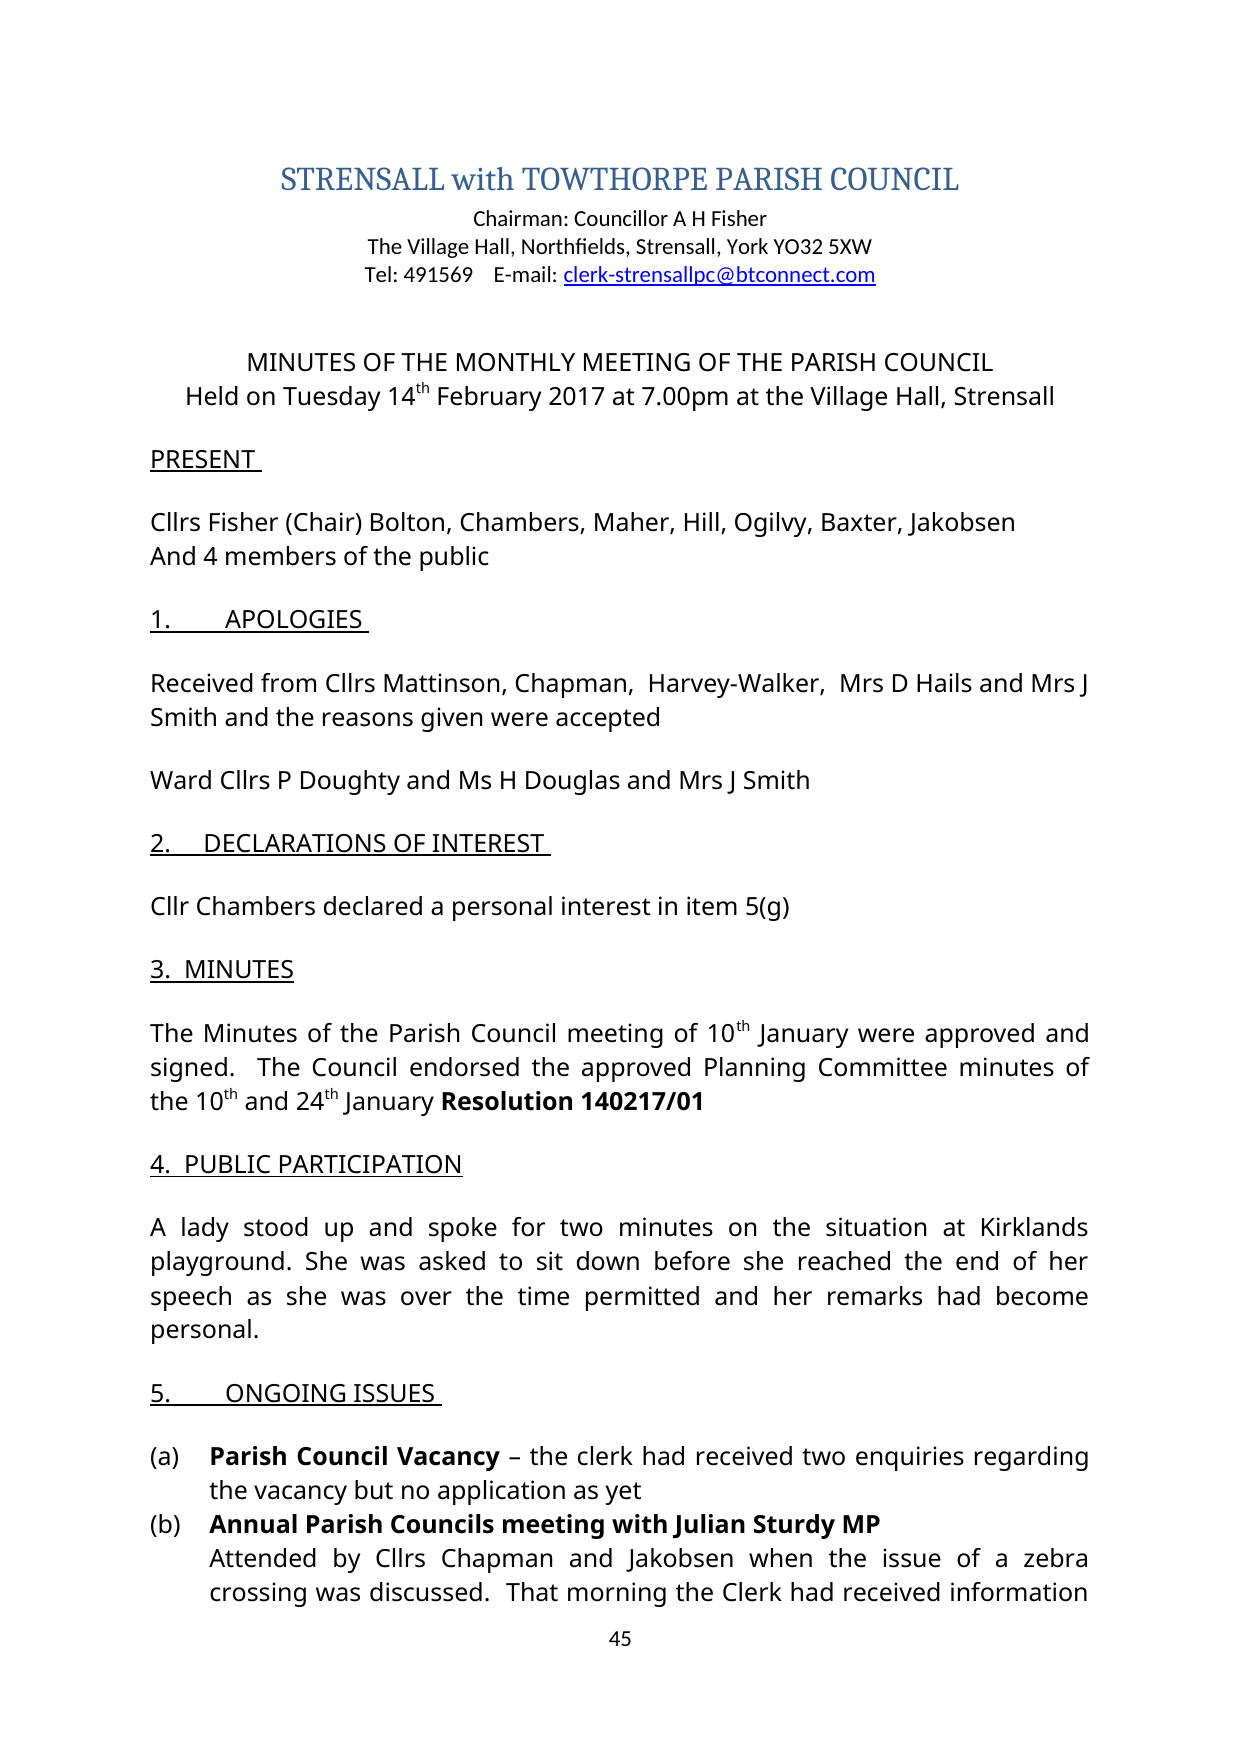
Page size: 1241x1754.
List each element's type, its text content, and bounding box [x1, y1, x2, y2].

text A lady stood up and spoke for two minutes on the situation at Kirklands playground. She was asked to sit down before she reached the end of her speech as she was over the time permitted and her remarks had become personal. [150, 1210, 1090, 1346]
text Held on Tuesday 14th February 2017 at 7.00pm at the Village Hall, Strensall [150, 378, 1090, 412]
text Ward Cllrs P Doughty and Ms H Douglas and Mrs J Smith [150, 762, 1090, 797]
text Chairman: Councillor A H Fisher [150, 204, 1090, 232]
text And 4 members of the public [150, 539, 1090, 573]
text MINUTES OF THE MONTHLY MEETING OF THE PARISH COUNCIL [150, 344, 1090, 378]
text (a) Parish Council Vacancy – the clerk had received two enquiries regarding the vacancy but no application as yet [150, 1439, 1090, 1507]
text 1. APOLOGIES [150, 602, 1090, 636]
text Tel: 491569 E-mail: clerk-strensallpc@btconnect.com [150, 260, 1090, 288]
subtitle STRENSALL with TOWTHORPE PARISH COUNCIL [150, 160, 1090, 198]
text PRESENT [150, 441, 1090, 476]
text (b) Annual Parish Councils meeting with Julian Sturdy MP [150, 1507, 1090, 1541]
text The Village Hall, Northfields, Strensall, York YO32 5XW [150, 232, 1090, 260]
text Received from Cllrs Mattinson, Chapman, Harvey-Walker, Mrs D Hails and Mrs J Smith and the reasons given were accepted [150, 665, 1090, 733]
text 3. MINUTES [150, 952, 1090, 986]
text 5. ONGOING ISSUES [150, 1375, 1090, 1409]
text Cllr Chambers declared a personal interest in item 5(g) [150, 889, 1090, 923]
text 4. PUBLIC PARTICIPATION [150, 1147, 1090, 1181]
text 2. DECLARATIONS OF INTEREST [150, 826, 1090, 860]
text Cllrs Fisher (Chair) Bolton, Chambers, Maher, Hill, Ogilvy, Baxter, Jakobsen [150, 505, 1090, 539]
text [209, 1541, 1090, 1609]
text The Minutes of the Parish Council meeting of 10th January were approved and signed. The Council endorsed the approved Planning Committee minutes of the 10th and 24th January Resolution 140217/01 [150, 1015, 1090, 1118]
